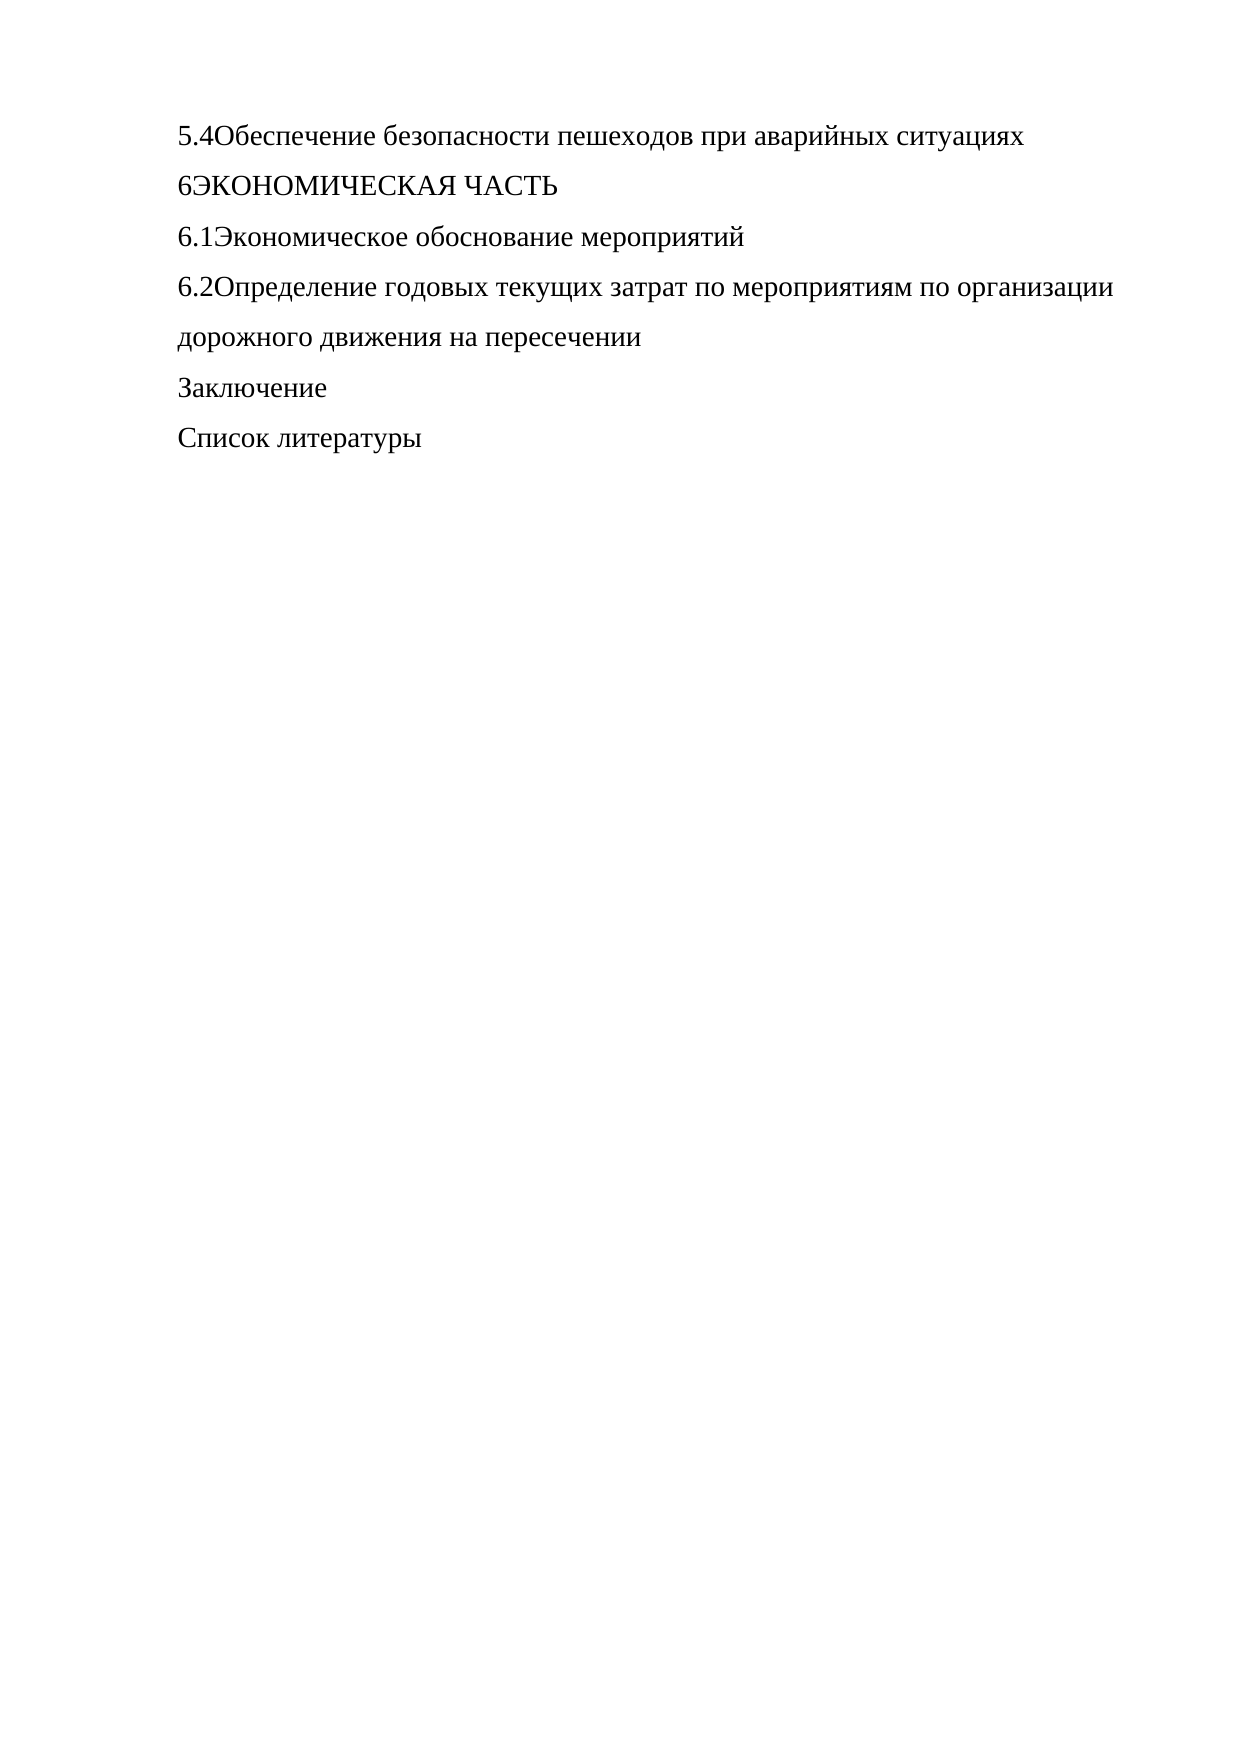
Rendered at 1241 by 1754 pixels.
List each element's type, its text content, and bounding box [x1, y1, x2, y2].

text 5.4Обеспечение безопасности пешеходов при аварийных ситуациях [177, 118, 1152, 152]
text Заключение [177, 370, 1152, 403]
text 6.2Определение годовых текущих затрат по мероприятиям по организации дорожного движения на пересечении [177, 269, 1152, 353]
text 6ЭКОНОМИЧЕСКАЯ ЧАСТЬ [177, 168, 1152, 202]
text Список литературы [177, 420, 1152, 453]
text 6.1Экономическое обоснование мероприятий [177, 219, 1152, 252]
